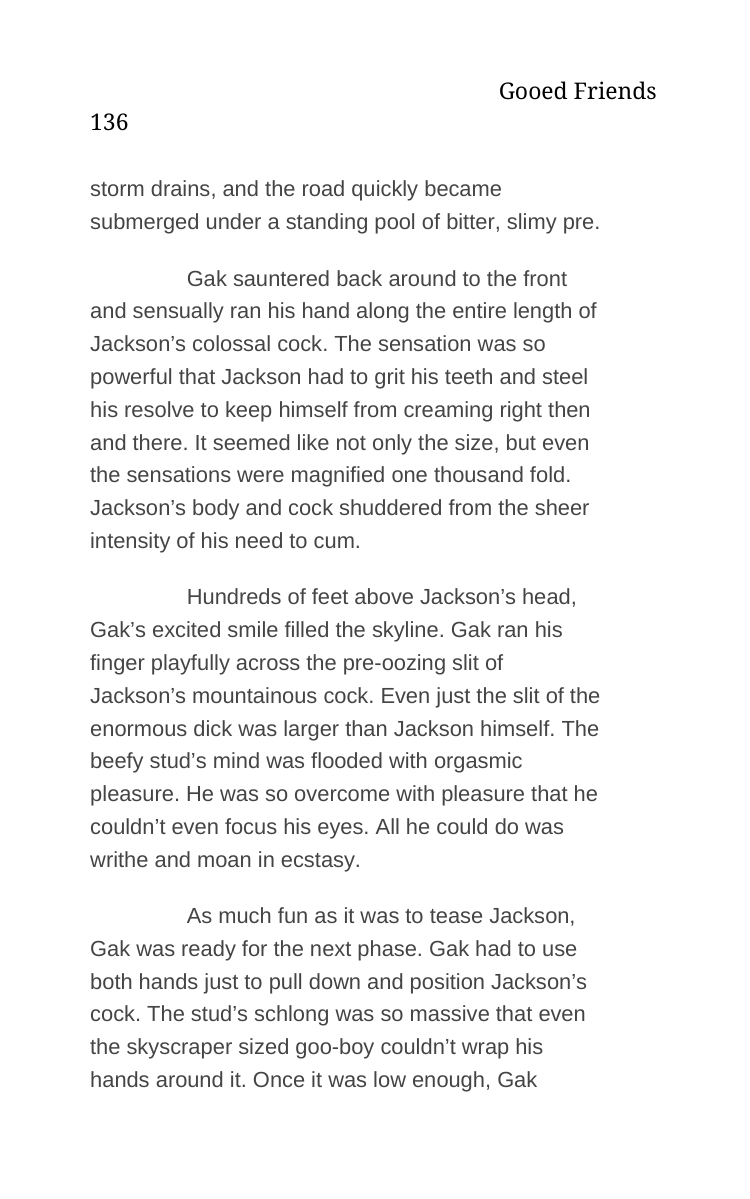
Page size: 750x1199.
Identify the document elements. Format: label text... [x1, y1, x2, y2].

text Gak sauntered back around to the front and sensually ran his hand along the entire length of Jackson’s colossal cock. The sensation was so powerful that Jackson had to grit his teeth and steel his resolve to keep himself from creaming right then and there. It seemed like not only the size, but even the sensations were magnified one thousand fold. Jackson’s body and cock shuddered from the sheer intensity of his need to cum. [90, 258, 604, 553]
text Hundreds of feet above Jackson’s head, Gak’s excited smile filled the skyline. Gak ran his finger playfully across the pre-oozing slit of Jackson’s mountainous cock. Even just the slit of the enormous dick was larger than Jackson himself. The beefy stud’s mind was flooded with orgasmic pleasure. He was so overcome with pleasure that he couldn’t even focus his eyes. All he could do was writhe and moan in ecstasy. [90, 577, 604, 872]
